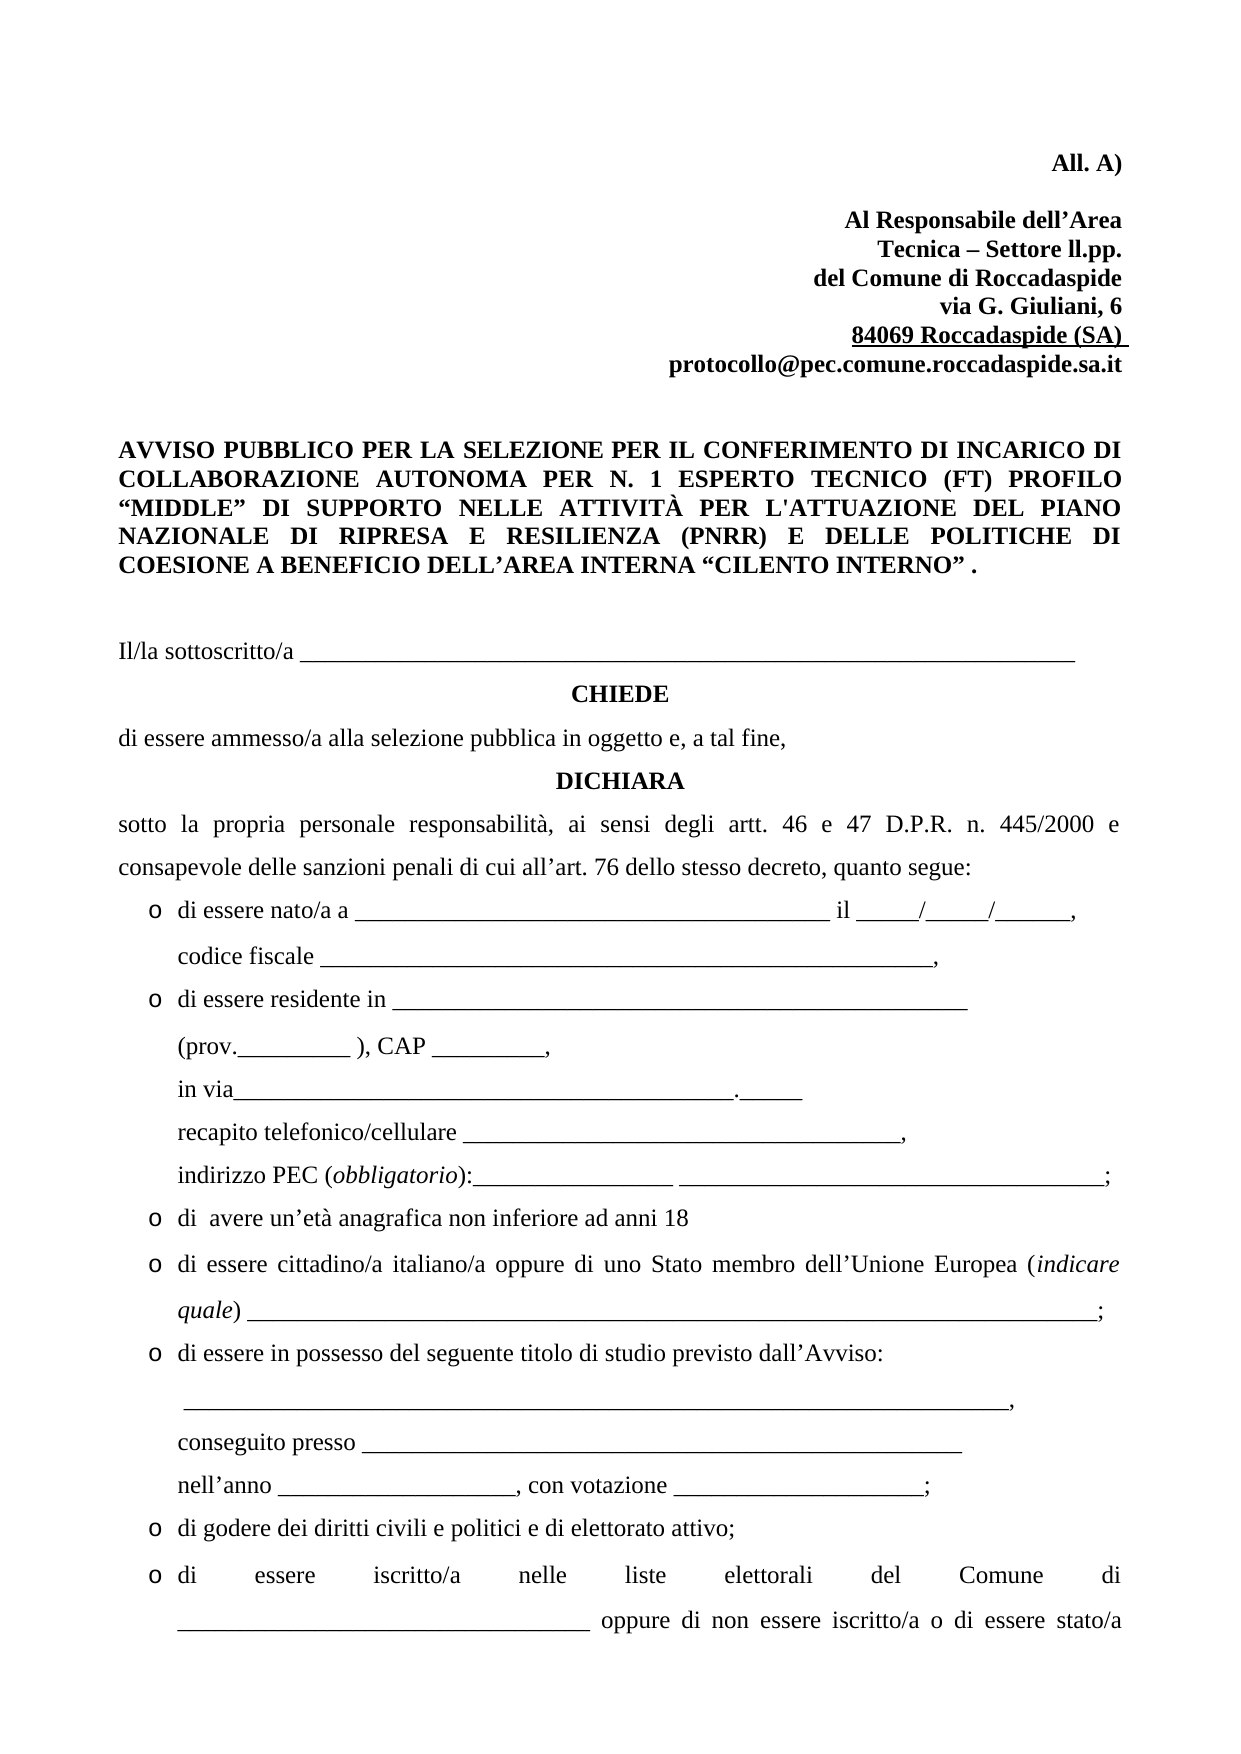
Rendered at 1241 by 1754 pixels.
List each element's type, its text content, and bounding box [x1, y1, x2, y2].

text di essere ammesso/a alla selezione pubblica in oggetto e, a tal fine, [118, 723, 1122, 751]
text All. A) [118, 148, 1122, 176]
text 84069 Roccadaspide (SA) [118, 320, 1122, 349]
list (prov._________ ), CAP _________, [177, 1031, 1122, 1059]
text Tecnica – Settore ll.pp. [118, 234, 1122, 263]
text AVVISO PUBBLICO PER LA SELEZIONE PER IL CONFERIMENTO DI INCARICO DI COLLABORAZIONE AUTONOMA PER N. 1 ESPERTO TECNICO (FT) PROFILO “MIDDLE” DI SUPPORTO NELLE ATTIVITÀ PER L'ATTUAZIONE DEL PIANO NAZIONALE DI RIPRESA E RESILIENZA (PNRR) E DELLE POLITICHE DI COESIONE A BENEFICIO DELL’AREA INTERNA “CILENTO INTERNO” . [118, 435, 1122, 579]
list nell’anno ___________________, con votazione ____________________; [177, 1470, 1122, 1499]
list di essere cittadino/a italiano/a oppure di uno Stato membro dell’Unione Europea (indicare quale) ____________________________________________________________________; [148, 1249, 1122, 1323]
list di godere dei diritti civili e politici e di elettorato attivo; [148, 1513, 1122, 1544]
list conseguito presso ________________________________________________ [177, 1427, 1122, 1456]
text sotto la propria personale responsabilità, ai sensi degli artt. 46 e 47 D.P.R. n. 445/2000 e consapevole delle sanzioni penali di cui all’art. 76 dello stesso decreto, quanto segue: [118, 809, 1122, 881]
text via G. Giuliani, 6 [118, 291, 1122, 320]
list di essere in possesso del seguente titolo di studio previsto dall’Avviso: [148, 1338, 1122, 1369]
text protocollo@pec.comune.roccadaspide.sa.it [118, 349, 1122, 378]
list recapito telefonico/cellulare ___________________________________, [177, 1117, 1122, 1146]
list di essere nato/a a ______________________________________ il _____/_____/______, [148, 895, 1122, 926]
list in via________________________________________._____ [177, 1074, 1122, 1103]
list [148, 1560, 1122, 1634]
list indirizzo PEC (obbligatorio):________________ __________________________________; [177, 1160, 1122, 1189]
list codice fiscale _________________________________________________, [177, 941, 1122, 970]
list di essere residente in ______________________________________________ [148, 984, 1122, 1015]
text CHIEDE [118, 679, 1122, 708]
list di avere un’età anagrafica non inferiore ad anni 18 [148, 1203, 1122, 1234]
text Il/la sottoscritto/a ______________________________________________________________ [118, 636, 1122, 665]
text DICHIARA [118, 766, 1122, 794]
text Al Responsabile dell’Area [118, 205, 1122, 234]
list __________________________________________________________________, [177, 1384, 1122, 1413]
text del Comune di Roccadaspide [118, 263, 1122, 291]
